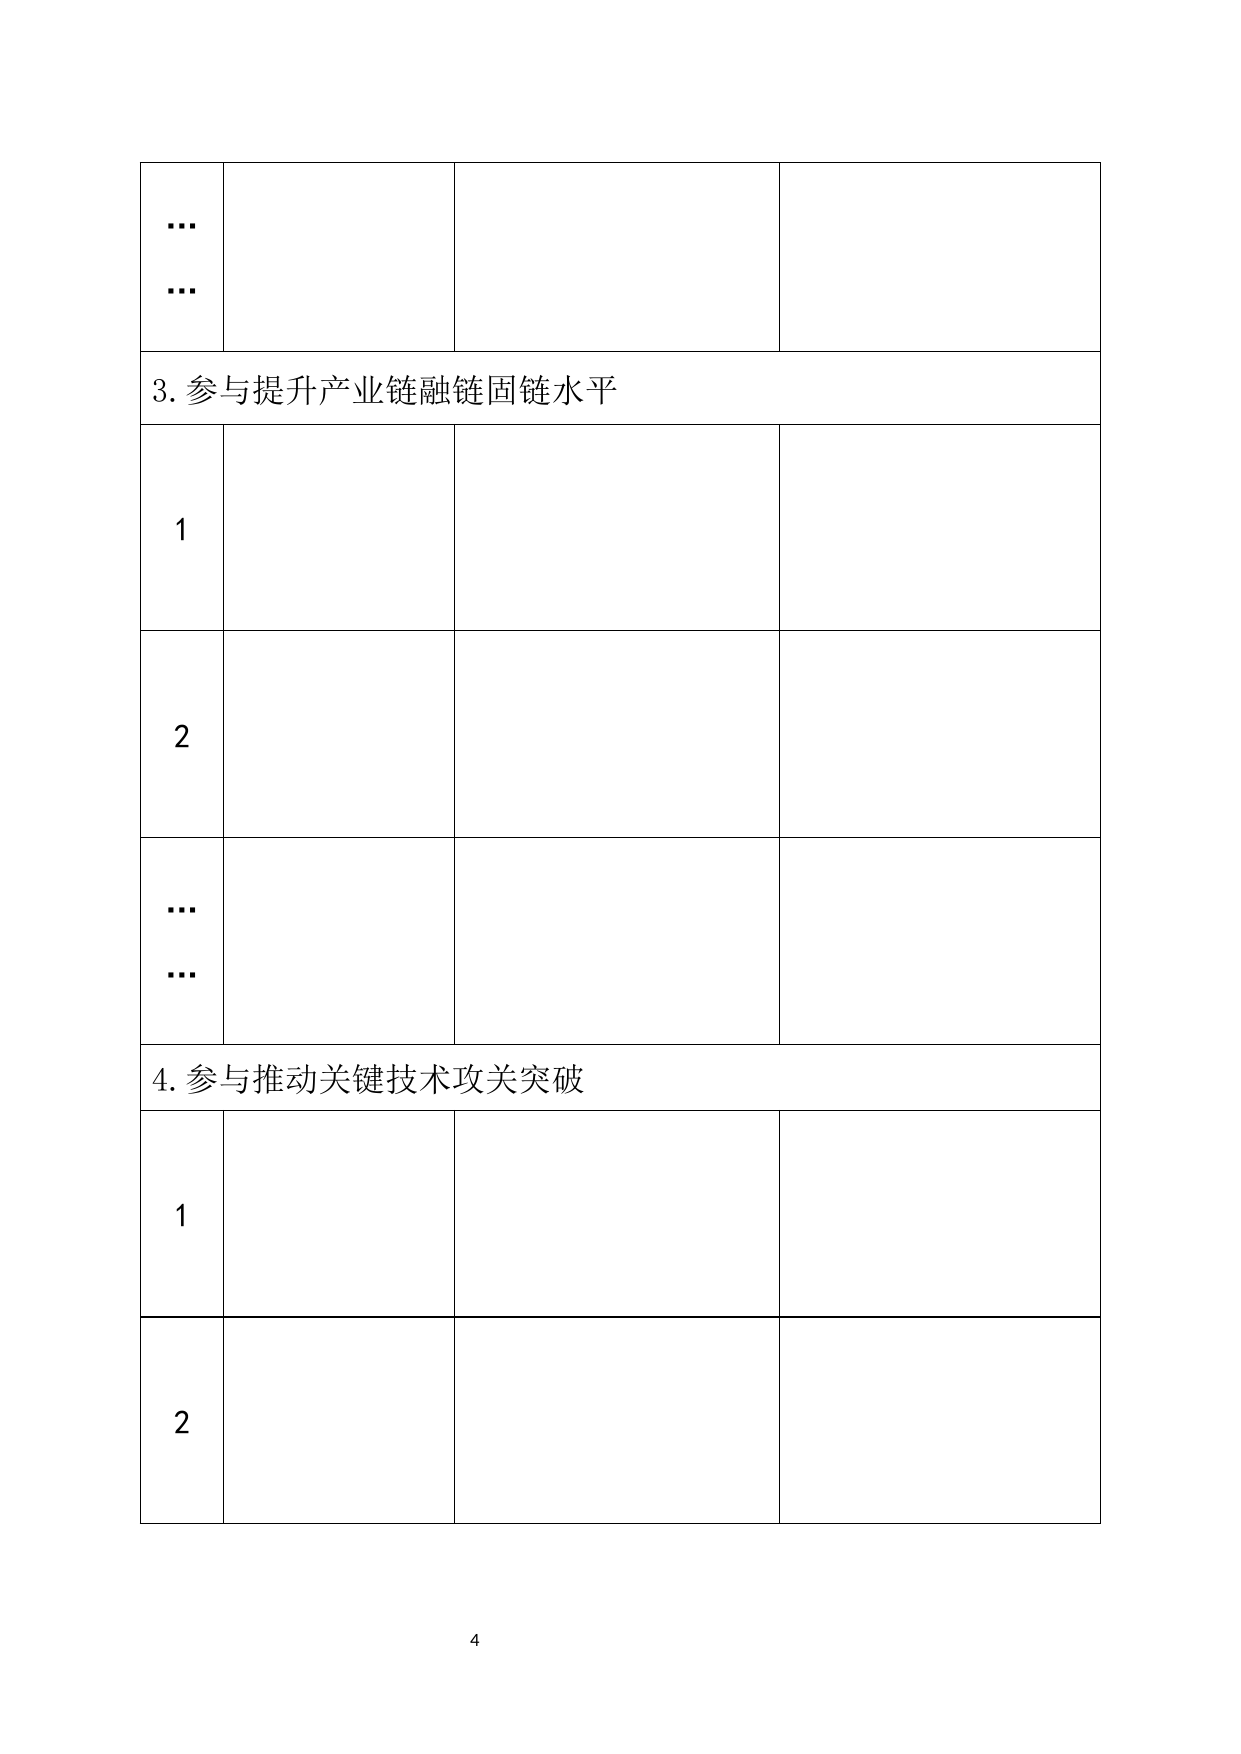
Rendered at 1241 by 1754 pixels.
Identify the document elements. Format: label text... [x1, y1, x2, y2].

table_cell [780, 631, 1100, 837]
table_cell [780, 425, 1100, 630]
table_cell [455, 631, 779, 837]
table_cell 2 [141, 1318, 223, 1523]
table_cell [455, 425, 779, 630]
table_cell [780, 163, 1100, 351]
table_cell [455, 838, 779, 1044]
table_cell 1 [141, 1111, 223, 1316]
table_cell [455, 1111, 779, 1316]
table_cell [780, 838, 1100, 1044]
table_cell [224, 631, 454, 837]
table_cell [224, 838, 454, 1044]
table_cell [780, 1318, 1100, 1523]
table_cell …… [141, 838, 223, 1044]
table_cell 2 [141, 631, 223, 837]
table_cell [455, 163, 779, 351]
table_cell 3.参与提升产业链融链固链水平 [141, 352, 1100, 424]
table_cell [224, 163, 454, 351]
table_cell [224, 1318, 454, 1523]
table_cell …… [141, 163, 223, 351]
table_cell 4.参与推动关键技术攻关突破 [141, 1045, 1100, 1110]
table_cell [224, 425, 454, 630]
table_cell [455, 1318, 779, 1523]
table_cell [780, 1111, 1100, 1316]
table_cell 1 [141, 425, 223, 630]
table_cell [224, 1111, 454, 1316]
